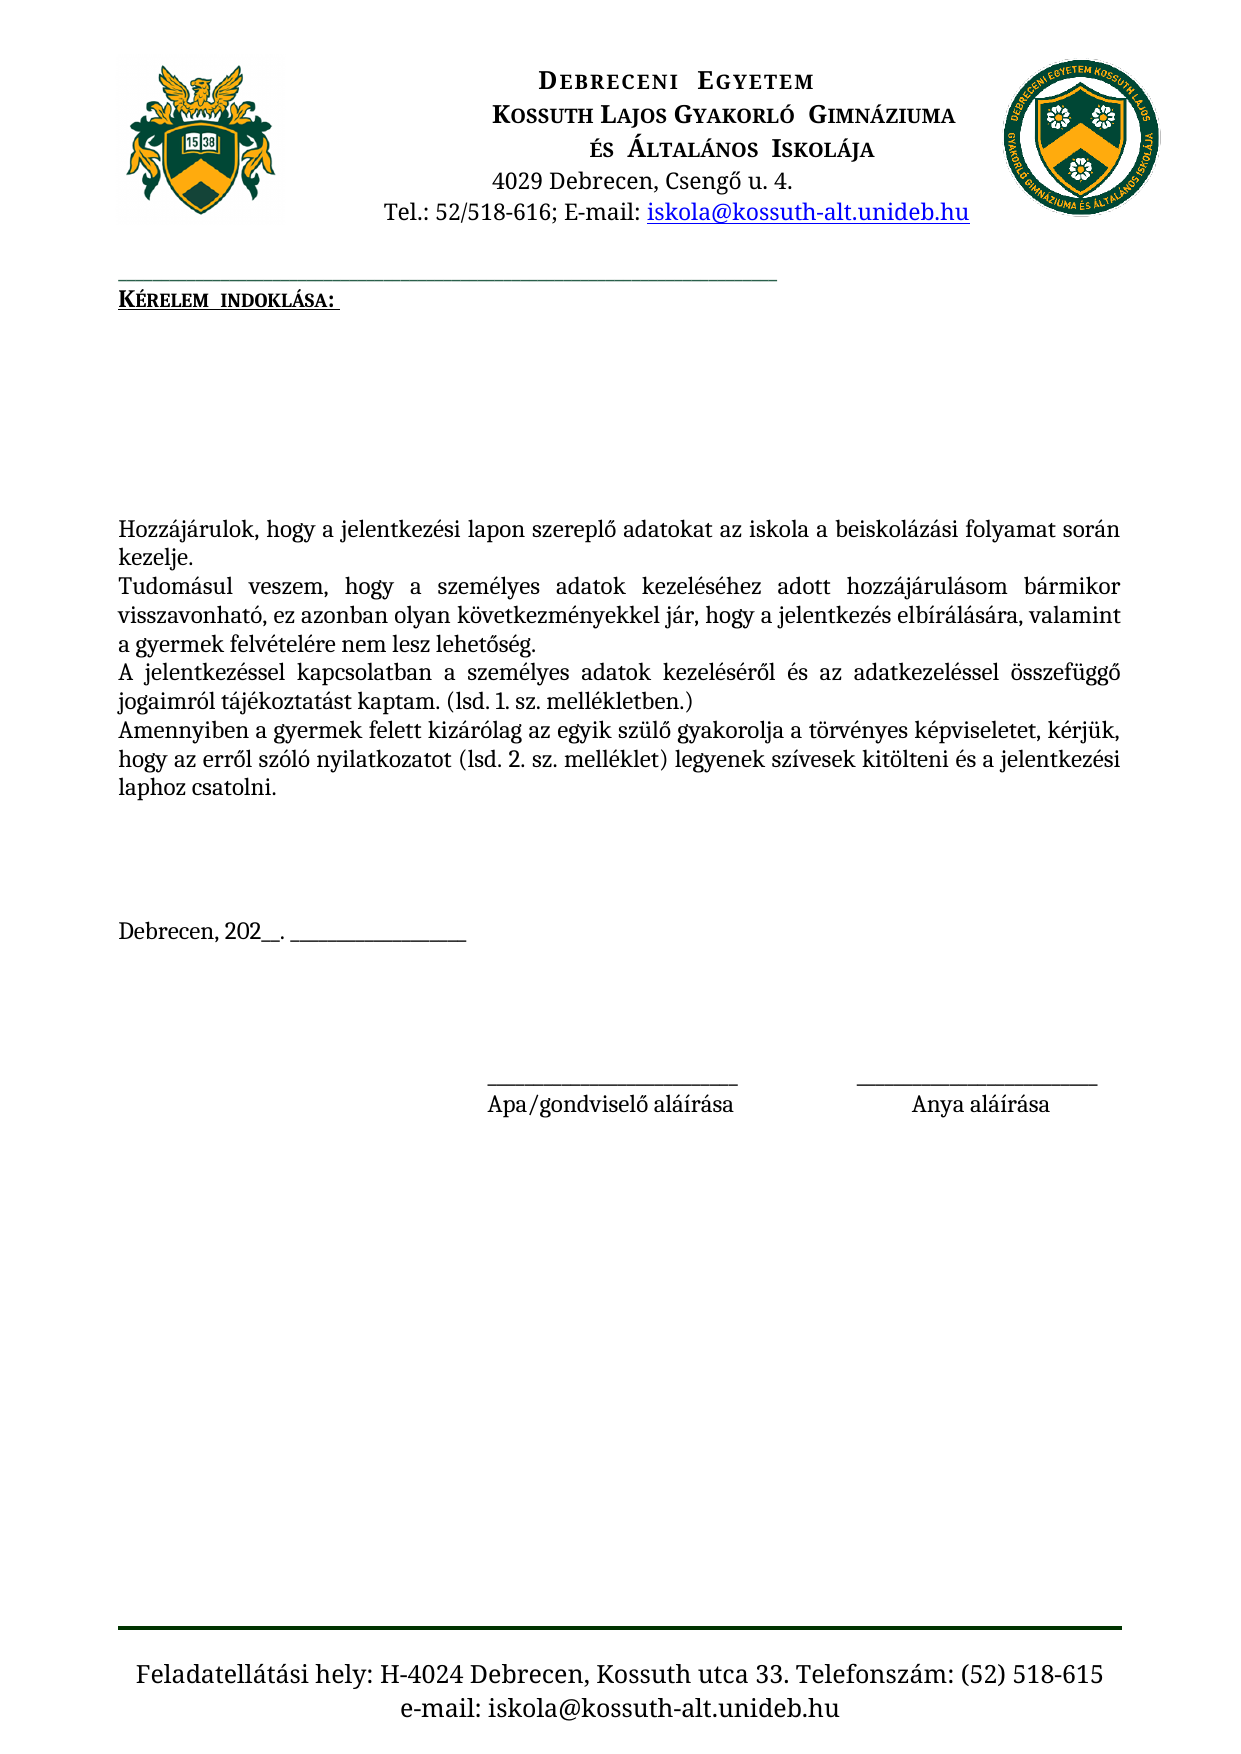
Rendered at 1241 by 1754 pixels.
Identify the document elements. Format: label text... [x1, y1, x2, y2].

text Apa/gondviselő aláírása Anya aláírása [118, 1089, 1122, 1118]
picture [115, 54, 286, 225]
text Hozzájárulok, hogy a jelentkezési lapon szereplő adatokat az iskola a beiskolázási folyamat során kezelje. [118, 514, 1122, 572]
picture [996, 50, 1163, 222]
text Kérelem indoklása: [118, 284, 1122, 313]
text Debrecen, 202__. ___________________ [118, 917, 1122, 946]
text Amennyiben a gyermek felett kizárólag az egyik szülő gyakorolja a törvényes képviseletet, kérjük, hogy az erről szóló nyilatkozatot (lsd. 2. sz. melléklet) legyenek szívesek kitölteni és a jelentkezési laphoz csatolni. [118, 716, 1122, 802]
text A jelentkezéssel kapcsolatban a személyes adatok kezeléséről és az adatkezeléssel összefüggő jogaimról tájékoztatást kaptam. (lsd. 1. sz. mellékletben.) [118, 658, 1122, 716]
text Tudomásul veszem, hogy a személyes adatok kezeléséhez adott hozzájárulásom bármikor visszavonható, ez azonban olyan következményekkel jár, hogy a jelentkezés elbírálására, valamint a gyermek felvételére nem lesz lehetőség. [118, 572, 1122, 658]
text ___________________________ __________________________ [413, 1061, 1122, 1089]
